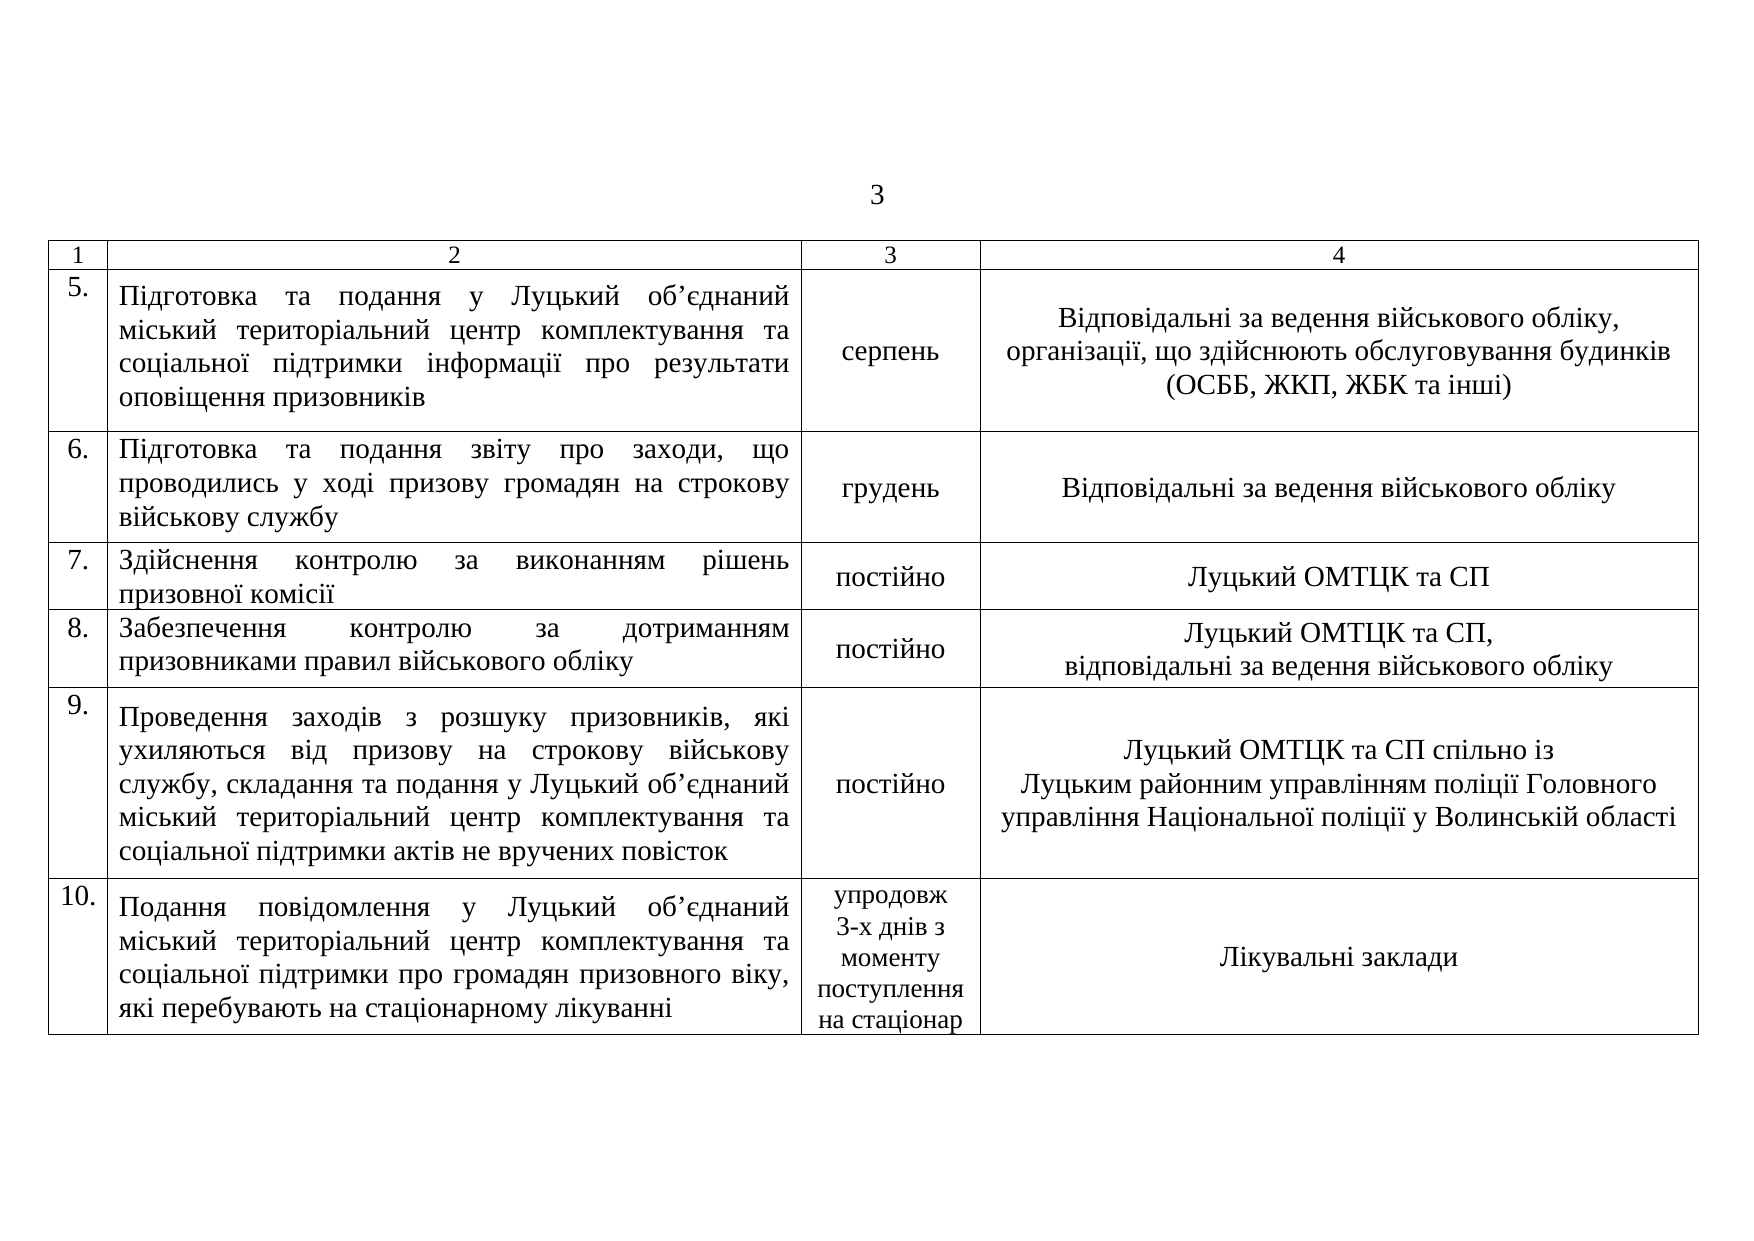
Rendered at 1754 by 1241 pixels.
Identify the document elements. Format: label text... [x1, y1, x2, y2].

table_cell грудень [802, 432, 980, 542]
table_cell 10. [49, 879, 107, 1034]
table_cell Луцький ОМТЦК та СП [981, 543, 1698, 609]
table_cell упродовж 3-х днів з моменту поступлення на стаціонар [802, 879, 980, 1034]
table_cell постійно [802, 610, 980, 687]
table_cell 8. [49, 610, 107, 687]
table_cell Підготовка та подання звіту про заходи, що проводились у ході призову громадян на строкову військову службу [108, 432, 801, 542]
table_cell Лікувальні заклади [981, 879, 1698, 1034]
table_cell 5. [49, 270, 107, 431]
table_cell Здійснення контролю за виконанням рішень призовної комісії [108, 543, 801, 609]
table_cell 1 [49, 241, 107, 269]
table_cell 2 [108, 241, 801, 269]
table_cell 4 [981, 241, 1698, 269]
table_cell Підготовка та подання у Луцький об’єднаний міський територіальний центр комплектування та соціальної підтримки інформації про результати оповіщення призовників [108, 270, 801, 431]
table_cell 9. [49, 688, 107, 878]
table_cell Відповідальні за ведення військового обліку [981, 432, 1698, 542]
table_cell 7. [49, 543, 107, 609]
table_cell постійно [802, 688, 980, 878]
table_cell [981, 270, 1698, 431]
table_cell Подання повідомлення у Луцький об’єднаний міський територіальний центр комплектування та соціальної підтримки про громадян призовного віку, які перебувають на стаціонарному лікуванні [108, 879, 801, 1034]
table_cell Луцький ОМТЦК та СП спільно із Луцьким районним управлінням поліції Головного управління Національної поліції у Волинській області [981, 688, 1698, 878]
table_cell 3 [802, 241, 980, 269]
table_cell Луцький ОМТЦК та СП, відповідальні за ведення військового обліку [981, 610, 1698, 687]
table_cell Забезпечення контролю за дотриманням призовниками правил військового обліку [108, 610, 801, 687]
table_cell постійно [802, 543, 980, 609]
table_cell Проведення заходів з розшуку призовників, які ухиляються від призову на строкову військову службу, складання та подання у Луцький об’єднаний міський територіальний центр комплектування та соціальної підтримки актів не вручених повісток [108, 688, 801, 878]
table_cell серпень [802, 270, 980, 431]
table_cell 6. [49, 432, 107, 542]
